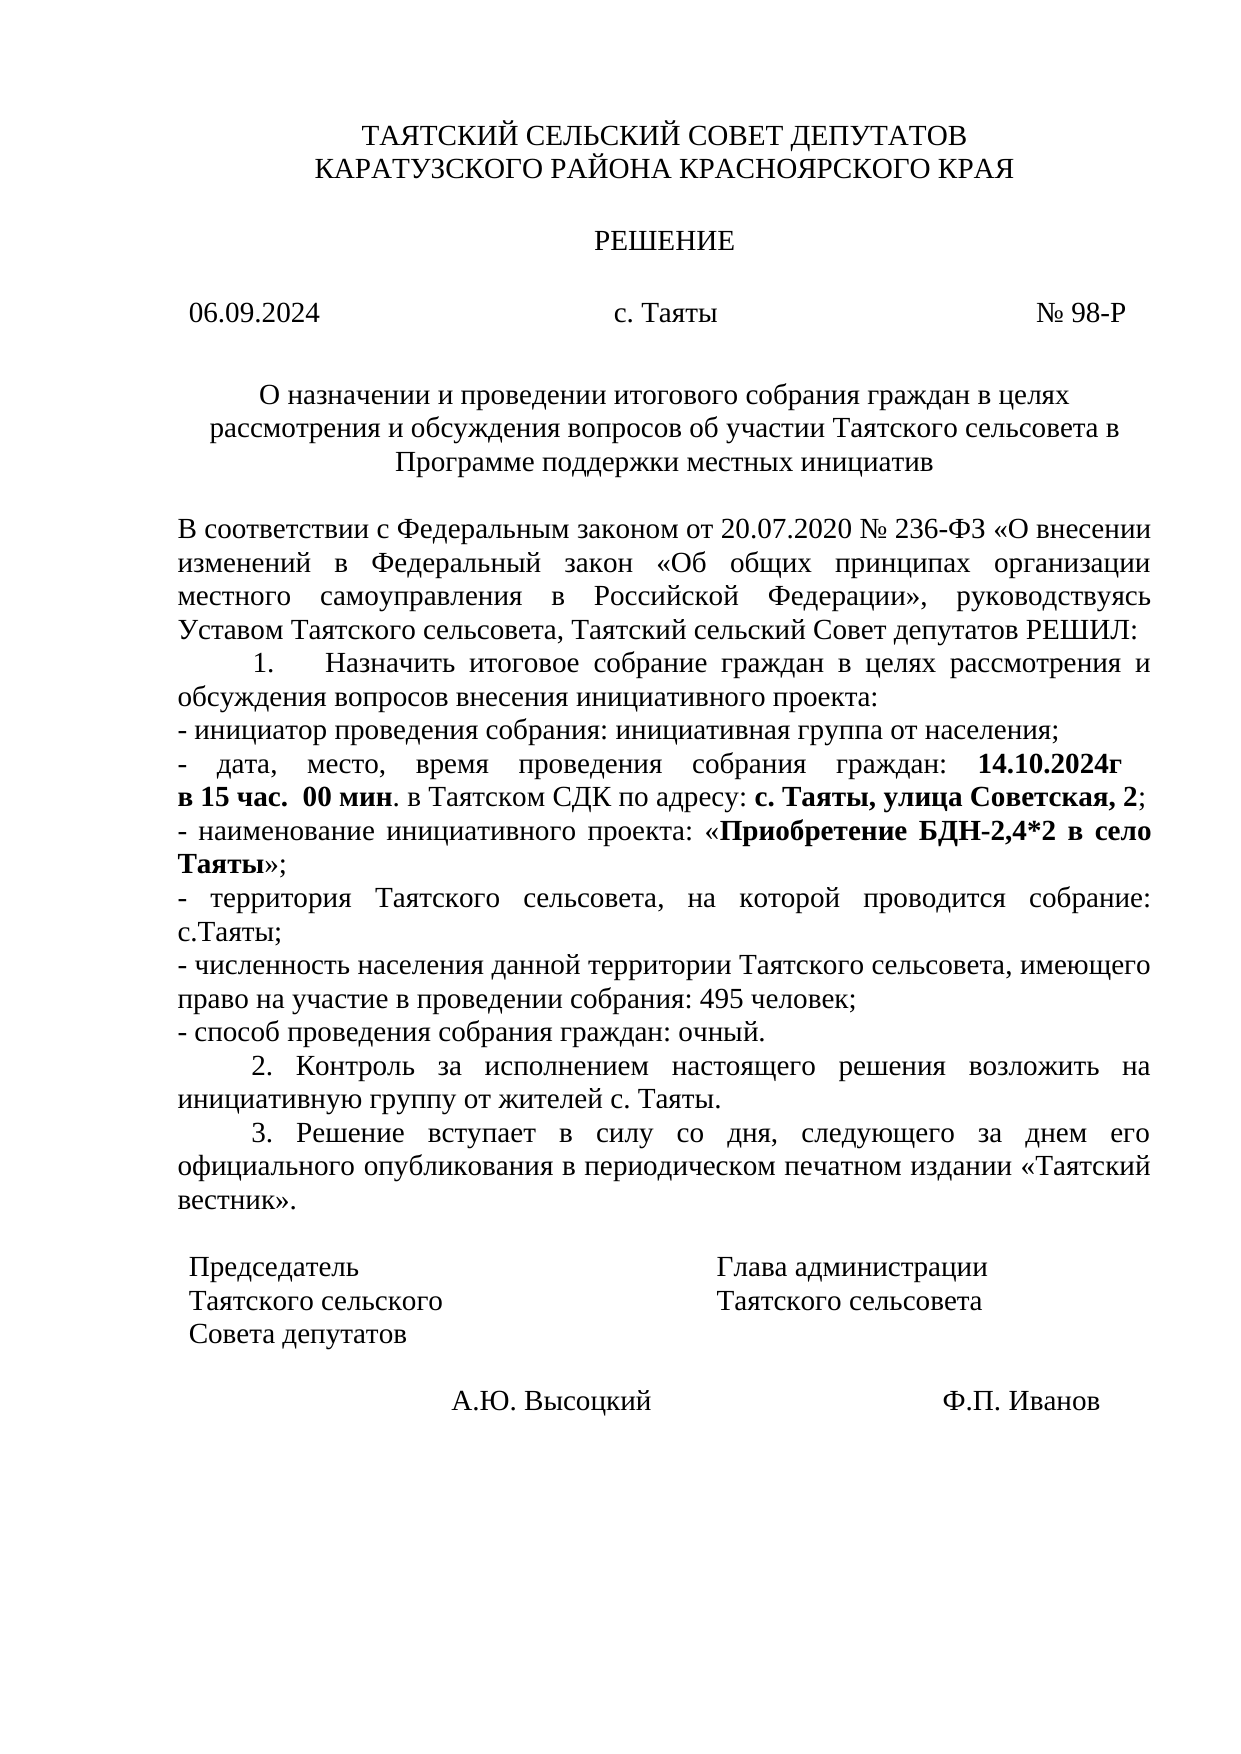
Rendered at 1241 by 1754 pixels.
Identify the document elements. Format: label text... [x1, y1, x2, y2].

text - наименование инициативного проекта: «Приобретение БДН-2,4*2 в село Таяты»; [177, 813, 1152, 880]
table_header Глава администрации Таятского сельсовета Ф.П. Иванов [691, 1249, 1192, 1417]
text - способ проведения собрания граждан: очный. [177, 1014, 1152, 1048]
text - дата, место, время проведения собрания граждан: 14.10.2024г в 15 час. 00 мин. в Таятском СДК по адресу: с. Таяты, улица Советская, 2; [177, 746, 1152, 813]
text 2. Контроль за исполнением настоящего решения возложить на инициативную группу от жителей с. Таяты. [177, 1048, 1152, 1115]
list Назначить итоговое собрание граждан в целях рассмотрения и обсуждения вопросов внесения инициативного проекта: [177, 645, 1152, 712]
text О назначении и проведении итогового собрания граждан в целях рассмотрения и обсуждения вопросов об участии Таятского сельсовета в Программе поддержки местных инициатив [177, 377, 1152, 478]
text 3. Решение вступает в силу со дня, следующего за днем его официального опубликования в периодическом печатном издании «Таятский вестник». [177, 1115, 1152, 1216]
table_header № 98-Р [828, 295, 1152, 329]
table_header Председатель Таятского сельского Совета депутатов А.Ю. Высоцкий [177, 1249, 691, 1417]
text ТАЯТСКИЙ СЕЛЬСКИЙ СОВЕТ ДЕПУТАТОВ [177, 118, 1152, 152]
text РЕШЕНИЕ [177, 223, 1152, 257]
text - инициатор проведения собрания: инициативная группа от населения; [177, 712, 1152, 746]
text - численность населения данной территории Таятского сельсовета, имеющего право на участие в проведении собрания: 495 человек; [177, 947, 1152, 1014]
table_header с. Таяты [503, 295, 828, 329]
table_header 06.09.2024 [177, 295, 503, 329]
text В соответствии с Федеральным законом от 20.07.2020 № 236-ФЗ «О внесении изменений в Федеральный закон «Об общих принципах организации местного самоуправления в Российской Федерации», руководствуясь Уставом Таятского сельсовета, Таятский сельский Совет депутатов РЕШИЛ: [177, 511, 1152, 645]
text КАРАТУЗСКОГО РАЙОНА КРАСНОЯРСКОГО КРАЯ [177, 152, 1152, 185]
text - территория Таятского сельсовета, на которой проводится собрание: с.Таяты; [177, 880, 1152, 947]
